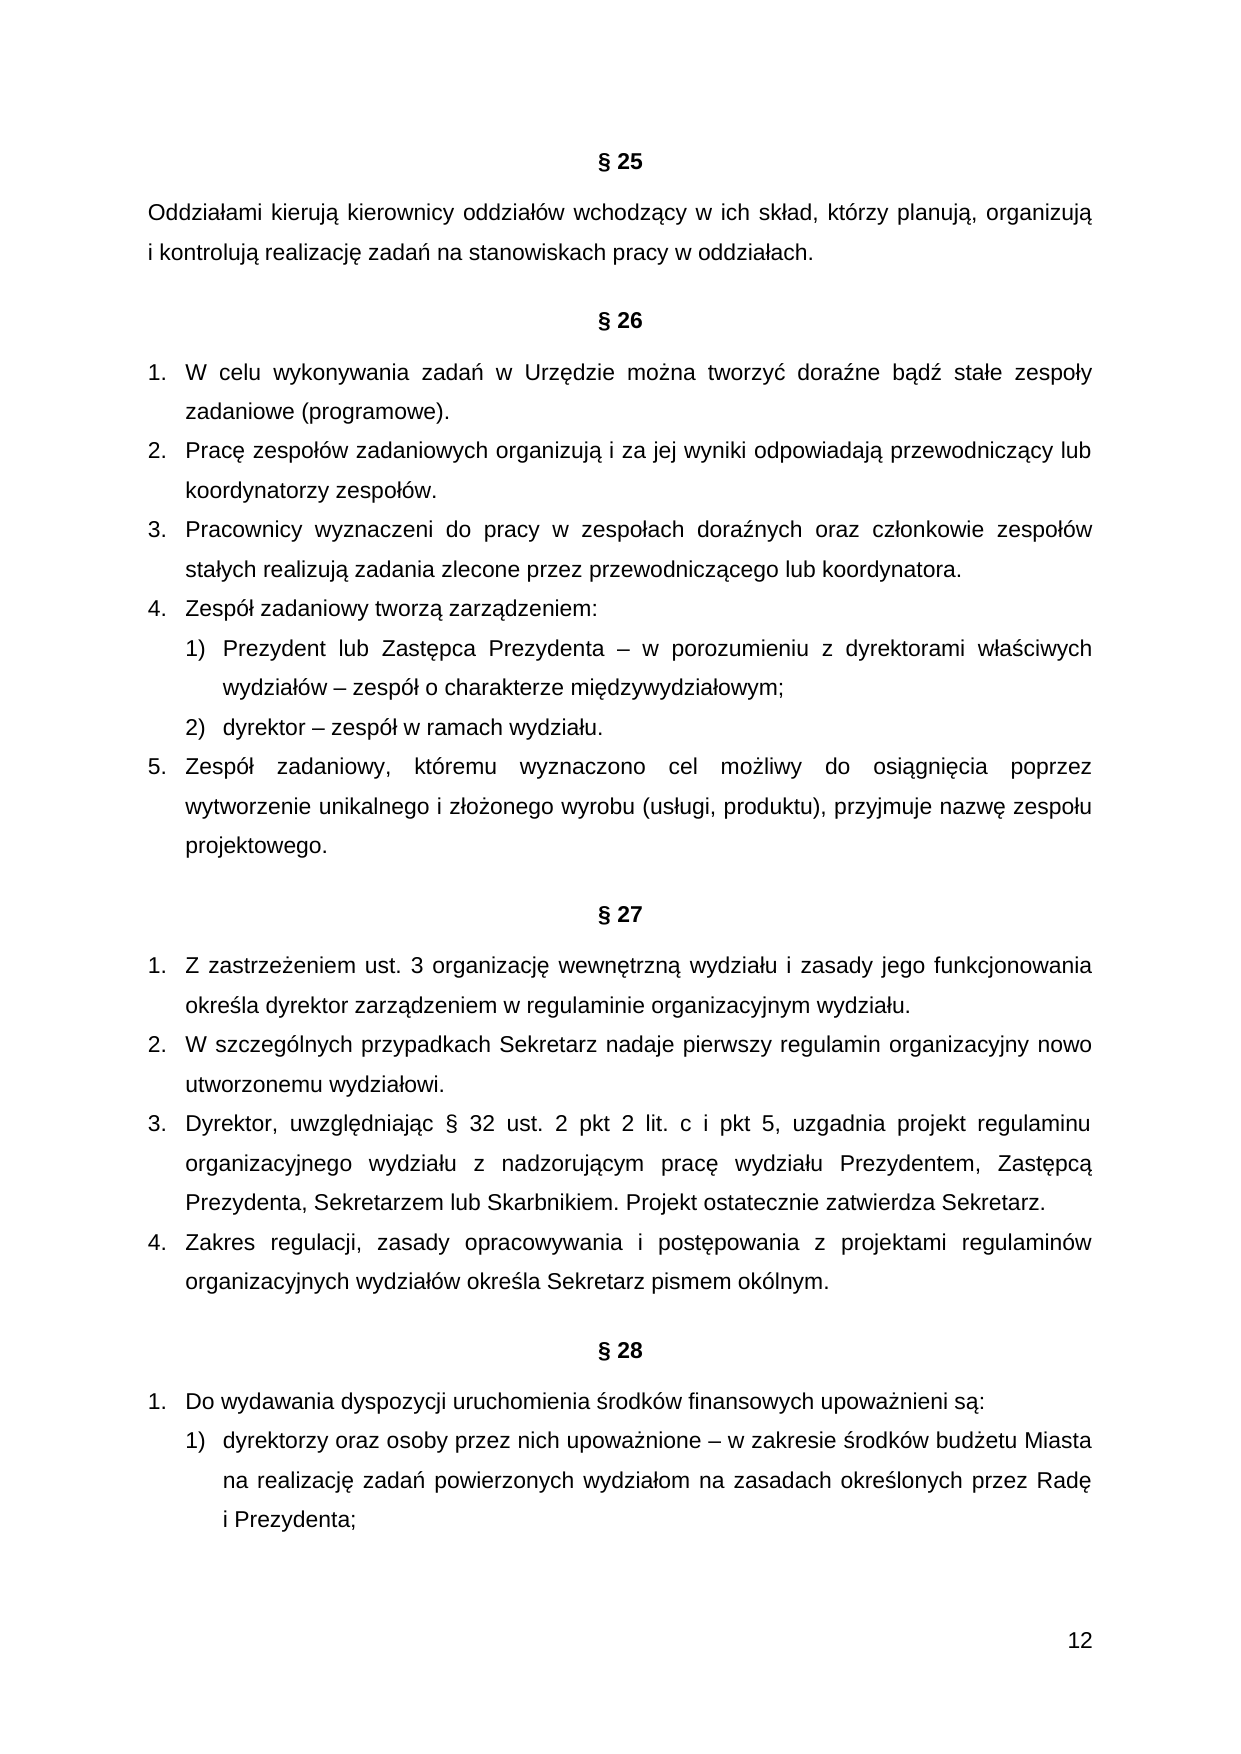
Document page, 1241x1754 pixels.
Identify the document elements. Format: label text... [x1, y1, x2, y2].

list dyrektor – zespół w ramach wydziału. [185, 714, 1093, 740]
list Prezydent lub Zastępca Prezydenta – w porozumieniu z dyrektorami właściwych wydziałów – zespół o charakterze międzywydziałowym; [185, 635, 1093, 701]
text Oddziałami kierują kierownicy oddziałów wchodzący w ich skład, którzy planują, organizują i kontrolują realizację zadań na stanowiskach pracy w oddziałach. [148, 199, 1093, 265]
list W celu wykonywania zadań w Urzędzie można tworzyć doraźne bądź stałe zespoły zadaniowe (programowe). [148, 358, 1093, 424]
list Dyrektor, uwzględniając § 32 ust. 2 pkt 2 lit. c i pkt 5, uzgadnia projekt regulaminu organizacyjnego wydziału z nadzorującym pracę wydziału Prezydentem, Zastępcą Prezydenta, Sekretarzem lub Skarbnikiem. Projekt ostatecznie zatwierdza Sekretarz. [148, 1110, 1093, 1215]
subtitle § 28 [148, 1337, 1093, 1363]
subtitle § 25 [148, 148, 1093, 174]
list W szczególnych przypadkach Sekretarz nadaje pierwszy regulamin organizacyjny nowo utworzonemu wydziałowi. [148, 1031, 1093, 1097]
list Zespół zadaniowy tworzą zarządzeniem: [148, 595, 1093, 622]
list Zakres regulacji, zasady opracowywania i postępowania z projektami regulaminów organizacyjnych wydziałów określa Sekretarz pismem okólnym. [148, 1228, 1093, 1294]
list Z zastrzeżeniem ust. 3 organizację wewnętrzną wydziału i zasady jego funkcjonowania określa dyrektor zarządzeniem w regulaminie organizacyjnym wydziału. [148, 952, 1093, 1018]
list Pracownicy wyznaczeni do pracy w zespołach doraźnych oraz członkowie zespołów stałych realizują zadania zlecone przez przewodniczącego lub koordynatora. [148, 516, 1093, 582]
list Pracę zespołów zadaniowych organizują i za jej wyniki odpowiadają przewodniczący lub koordynatorzy zespołów. [148, 437, 1093, 503]
list dyrektorzy oraz osoby przez nich upoważnione – w zakresie środków budżetu Miasta na realizację zadań powierzonych wydziałom na zasadach określonych przez Radę i Prezydenta; [185, 1427, 1093, 1533]
subtitle § 27 [148, 901, 1093, 927]
list Zespół zadaniowy, któremu wyznaczono cel możliwy do osiągnięcia poprzez wytworzenie unikalnego i złożonego wyrobu (usługi, produktu), przyjmuje nazwę zespołu projektowego. [148, 753, 1093, 858]
subtitle § 26 [148, 307, 1093, 333]
list Do wydawania dyspozycji uruchomienia środków finansowych upoważnieni są: [148, 1388, 1093, 1414]
